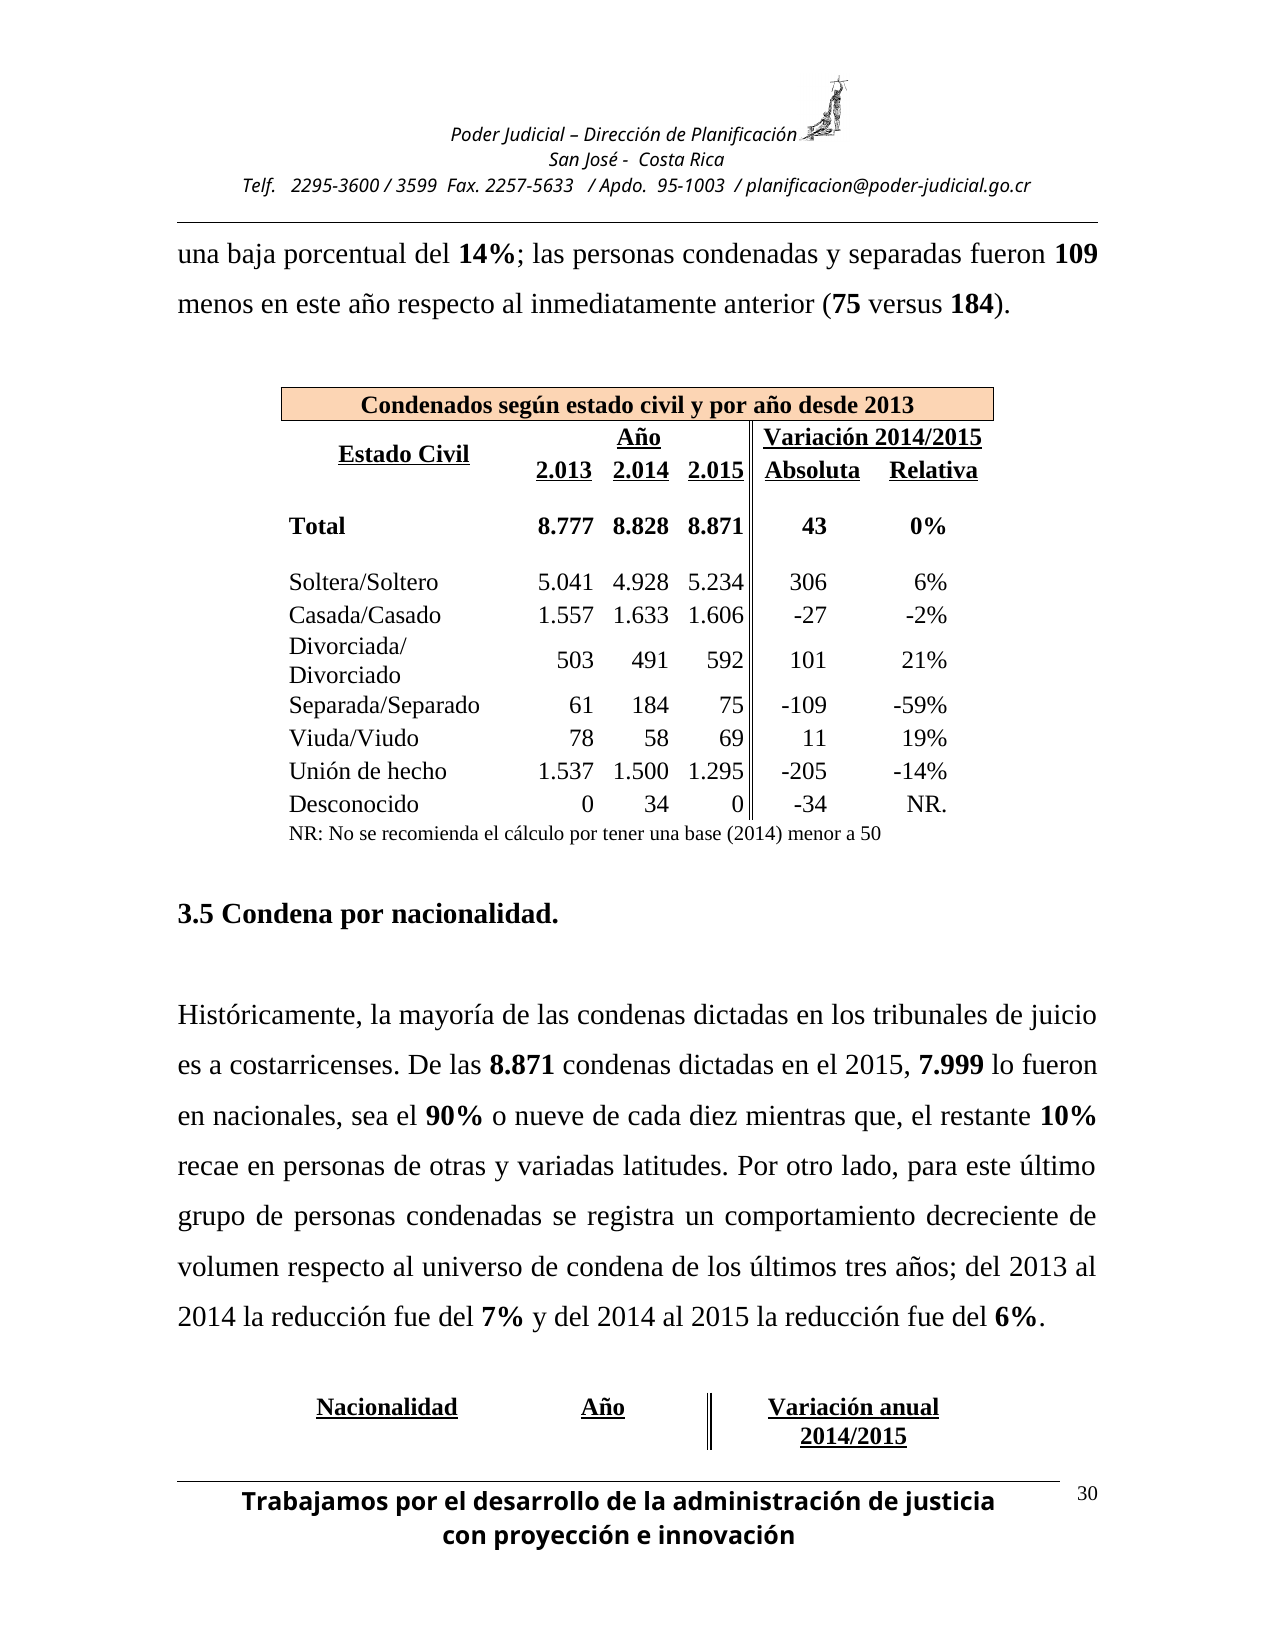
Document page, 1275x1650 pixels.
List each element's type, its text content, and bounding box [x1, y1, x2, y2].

picture [797, 73, 850, 142]
table_cell -59% [873, 689, 994, 721]
table_cell 0 [676, 787, 749, 820]
table_cell 184 [601, 689, 676, 721]
table_cell 5.041 [526, 565, 601, 598]
table_cell 43 [753, 486, 873, 565]
table_cell 1.537 [526, 754, 601, 787]
table_cell -34 [753, 787, 873, 820]
table_cell 61 [526, 689, 601, 721]
table_cell NR: No se recomienda el cálculo por tener una base (2014) menor a 50 [281, 820, 994, 846]
table_cell Casada/Casado [281, 598, 526, 631]
table_cell 11 [753, 721, 873, 754]
table_cell 592 [676, 631, 749, 688]
table_cell 101 [753, 631, 873, 688]
table_cell -2% [873, 598, 994, 631]
table_cell 0% [873, 486, 994, 565]
table_cell 306 [753, 565, 873, 598]
table_cell 2.015 [676, 453, 749, 486]
table_cell 1.295 [676, 754, 749, 787]
table_cell 69 [676, 721, 749, 754]
table_cell 21% [873, 631, 994, 688]
table_cell 491 [601, 631, 676, 688]
table_cell 503 [526, 631, 601, 688]
table_cell 75 [676, 689, 749, 721]
table_cell Relativa [873, 453, 994, 486]
table_header Variación anual 2014/2015 [712, 1393, 998, 1450]
table_cell -109 [753, 689, 873, 721]
table_cell Divorciada/Divorciado [281, 631, 526, 688]
table_cell 6% [873, 565, 994, 598]
table_cell 4.928 [601, 565, 676, 598]
table_cell Variación 2014/2015 [753, 421, 994, 453]
table_cell Año [526, 421, 749, 453]
table_cell 2.013 [526, 453, 601, 486]
table_cell Unión de hecho [281, 754, 526, 787]
table_cell Absoluta [753, 453, 873, 486]
table_cell 19% [873, 721, 994, 754]
text 3.5 Condena por nacionalidad. [177, 897, 1098, 930]
table_cell -27 [753, 598, 873, 631]
table_cell Soltera/Soltero [281, 565, 526, 598]
table_cell -205 [753, 754, 873, 787]
table_cell 5.234 [676, 565, 749, 598]
table_cell Viuda/Viudo [281, 721, 526, 754]
table_cell Separada/Separado [281, 689, 526, 721]
table_cell 8.828 [601, 486, 676, 565]
table_cell 1.606 [676, 598, 749, 631]
table_header Condenados según estado civil y por año desde 2013 [282, 388, 993, 420]
table_cell 8.871 [676, 486, 749, 565]
table_cell 34 [601, 787, 676, 820]
table_cell NR. [873, 787, 994, 820]
table_cell 1.500 [601, 754, 676, 787]
table_cell Estado Civil [281, 421, 526, 486]
table_cell Desconocido [281, 787, 526, 820]
table_header Nacionalidad [277, 1393, 497, 1450]
table_header Año [497, 1393, 707, 1450]
table_cell -14% [873, 754, 994, 787]
table_cell 78 [526, 721, 601, 754]
table_cell 1.557 [526, 598, 601, 631]
table_cell 0 [526, 787, 601, 820]
table_cell 1.633 [601, 598, 676, 631]
table_cell 2.014 [601, 453, 676, 486]
text Históricamente, la mayoría de las condenas dictadas en los tribunales de juicio es a costarricenses. De las 8.871 condenas dictadas en el 2015, 7.999 lo fueron en nacionales, sea el 90% o nueve de cada diez mientras que, el restante 10% recae en personas de otras y variadas latitudes. Por otro lado, para este último grupo de personas condenadas se registra un comportamiento decreciente de volumen respecto al universo de condena de los últimos tres años; del 2013 al 2014 la reducción fue del 7% y del 2014 al 2015 la reducción fue del 6%. [177, 997, 1098, 1333]
table_cell Total [281, 486, 526, 565]
table_cell 58 [601, 721, 676, 754]
table_cell 8.777 [526, 486, 601, 565]
